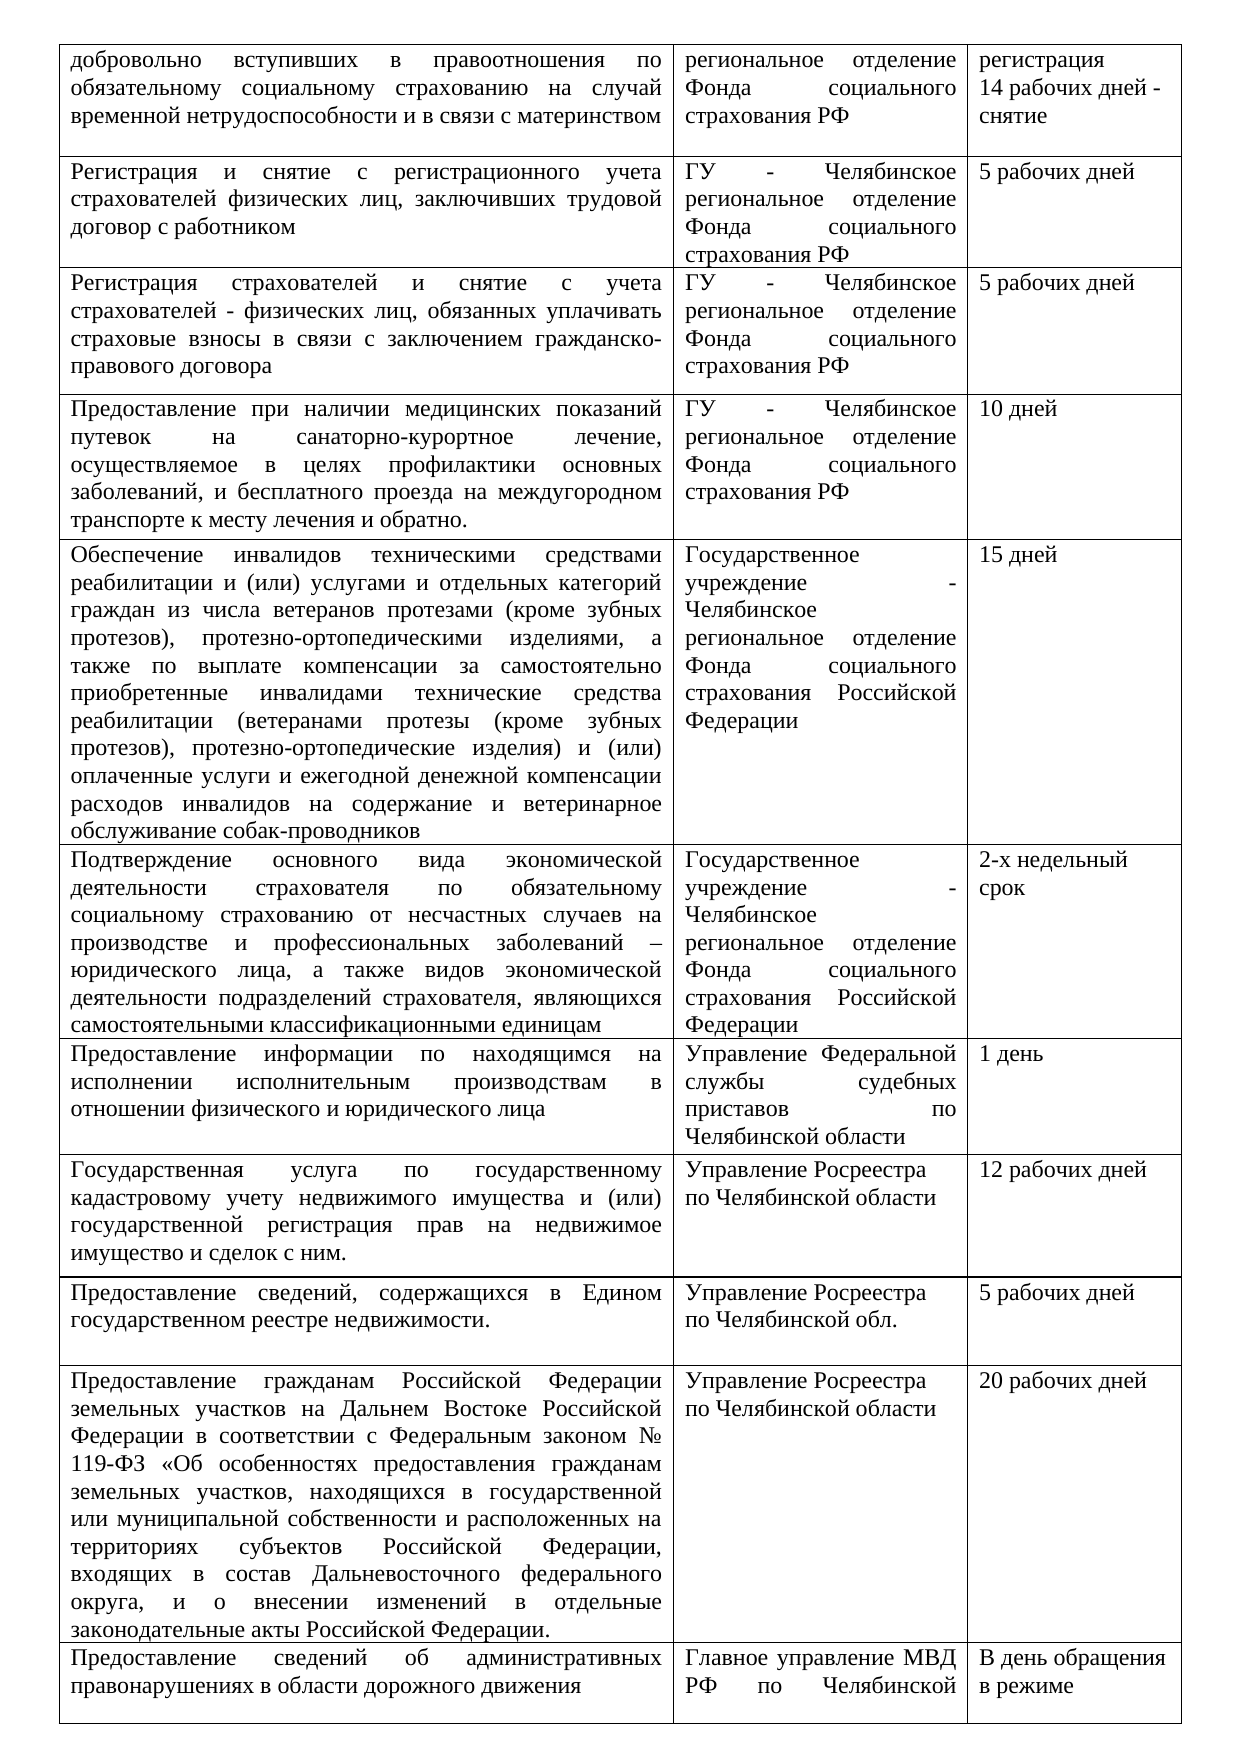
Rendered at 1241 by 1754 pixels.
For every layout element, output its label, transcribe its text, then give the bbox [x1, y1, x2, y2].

table_cell Обеспечение инвалидов техническими средствами реабилитации и (или) услугами и отдельных категорий граждан из числа ветеранов протезами (кроме зубных протезов), протезно-ортопедическими изделиями, а также по выплате компенсации за самостоятельно приобретенные инвалидами технические средства реабилитации (ветеранами протезы (кроме зубных протезов), протезно-ортопедические изделия) и (или) оплаченные услуги и ежегодной денежной компенсации расходов инвалидов на содержание и ветеринарное обслуживание собак-проводников [60, 540, 673, 844]
table_cell 10 дней [968, 395, 1181, 539]
table_cell Предоставление сведений, содержащихся в Едином государственном реестре недвижимости. [60, 1278, 673, 1365]
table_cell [968, 1643, 1181, 1723]
table_cell Управление Росреестра по Челябинской области [674, 1155, 967, 1276]
table_cell Государственное учреждение - Челябинское региональное отделение Фонда социального страхования Российской Федерации [674, 845, 967, 1038]
table_cell Предоставление гражданам Российской Федерации земельных участков на Дальнем Востоке Российской Федерации в соответствии с Федеральным законом № 119-ФЗ «Об особенностях предоставления гражданам земельных участков, находящихся в государственной или муниципальной собственности и расположенных на территориях субъектов Российской Федерации, входящих в состав Дальневосточного федерального округа, и о внесении изменений в отдельные законодательные акты Российской Федерации. [60, 1366, 673, 1642]
table_cell Регистрация страхователей и снятие с учета страхователей - физических лиц, обязанных уплачивать страховые взносы в связи с заключением гражданско-правового договора [60, 268, 673, 393]
table_cell Предоставление при наличии медицинских показаний путевок на санаторно-курортное лечение, осуществляемое в целях профилактики основных заболеваний, и бесплатного проезда на междугородном транспорте к месту лечения и обратно. [60, 395, 673, 539]
table_cell Подтверждение основного вида экономической деятельности страхователя по обязательному социальному страхованию от несчастных случаев на производстве и профессиональных заболеваний – юридического лица, а также видов экономической деятельности подразделений страхователя, являющихся самостоятельными классификационными единицам [60, 845, 673, 1038]
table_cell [674, 1643, 967, 1723]
table_cell ГУ - Челябинское региональное отделение Фонда социального страхования РФ [674, 157, 967, 267]
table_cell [60, 1643, 673, 1723]
table_cell 20 рабочих дней [968, 1366, 1181, 1642]
table_cell 5 рабочих дней [968, 1278, 1181, 1365]
table_cell 12 рабочих дней [968, 1155, 1181, 1276]
table_cell ГУ - Челябинское региональное отделение Фонда социального страхования РФ [674, 395, 967, 539]
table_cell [60, 45, 673, 156]
table_cell ГУ - Челябинское региональное отделение Фонда социального страхования РФ [674, 268, 967, 393]
table_cell Предоставление информации по находящимся на исполнении исполнительным производствам в отношении физического и юридического лица [60, 1039, 673, 1154]
table_cell 15 дней [968, 540, 1181, 844]
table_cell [968, 45, 1181, 156]
table_cell 2-х недельный срок [968, 845, 1181, 1038]
table_cell Государственная услуга по государственному кадастровому учету недвижимого имущества и (или) государственной регистрация прав на недвижимое имущество и сделок с ним. [60, 1155, 673, 1276]
table_cell 5 рабочих дней [968, 157, 1181, 267]
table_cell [674, 45, 967, 156]
table_cell Управление Росреестра по Челябинской обл. [674, 1278, 967, 1365]
table_cell 1 день [968, 1039, 1181, 1154]
table_cell Государственное учреждение - Челябинское региональное отделение Фонда социального страхования Российской Федерации [674, 540, 967, 844]
table_cell Регистрация и снятие с регистрационного учета страхователей физических лиц, заключивших трудовой договор с работником [60, 157, 673, 267]
table_cell 5 рабочих дней [968, 268, 1181, 393]
table_cell Управление Федеральной службы судебных приставов по Челябинской области [674, 1039, 967, 1154]
table_cell Управление Росреестра по Челябинской области [674, 1366, 967, 1642]
